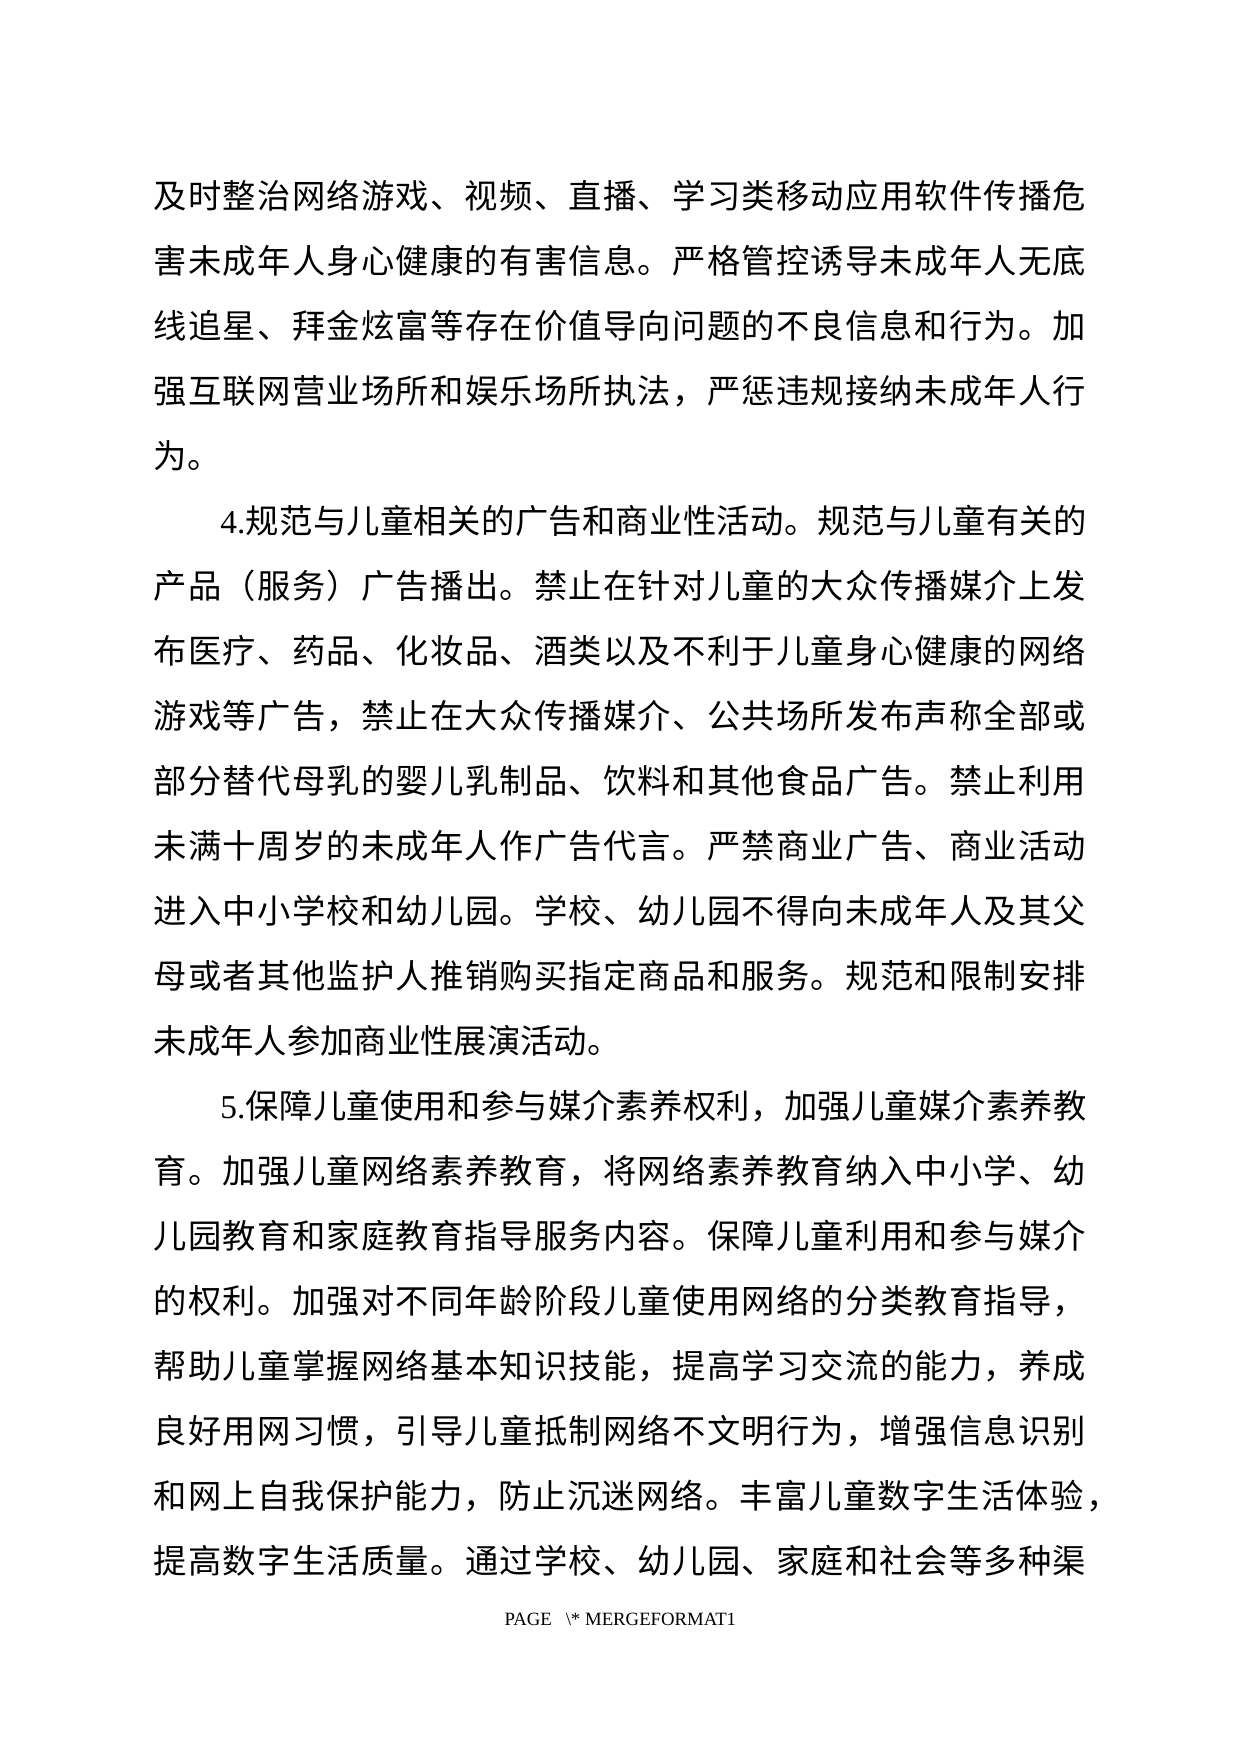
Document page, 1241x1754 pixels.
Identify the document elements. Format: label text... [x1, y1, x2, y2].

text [153, 162, 1087, 487]
text 4.规范与儿童相关的广告和商业性活动。规范与儿童有关的产品（服务）广告播出。禁止在针对儿童的大众传播媒介上发布医疗、药品、化妆品、酒类以及不利于儿童身心健康的网络游戏等广告，禁止在大众传播媒介、公共场所发布声称全部或部分替代母乳的婴儿乳制品、饮料和其他食品广告。禁止利用未满十周岁的未成年人作广告代言。严禁商业广告、商业活动进入中小学校和幼儿园。学校、幼儿园不得向未成年人及其父母或者其他监护人推销购买指定商品和服务。规范和限制安排未成年人参加商业性展演活动。 [153, 487, 1087, 1072]
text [153, 1072, 1087, 1592]
